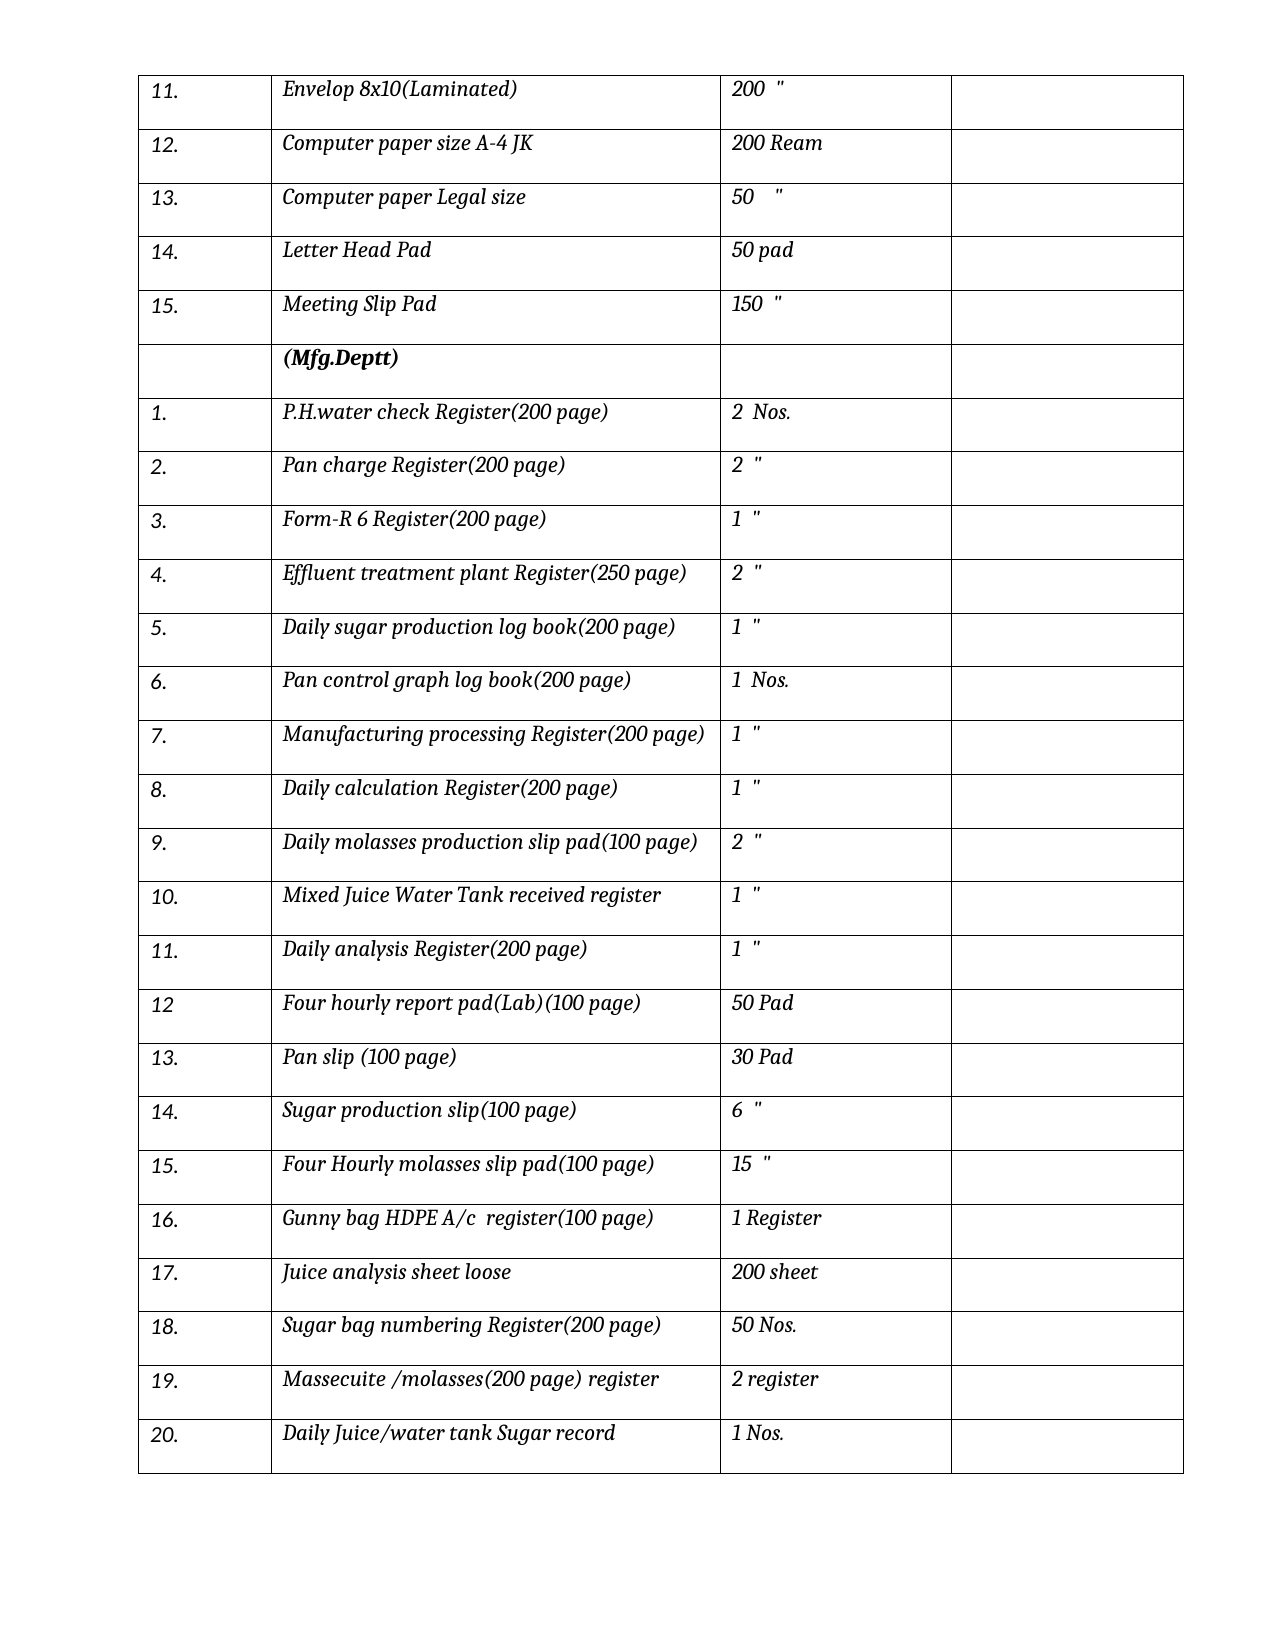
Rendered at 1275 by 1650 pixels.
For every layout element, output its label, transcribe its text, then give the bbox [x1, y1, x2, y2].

table_cell 50 pad [721, 237, 951, 290]
table_cell [952, 829, 1183, 881]
table_cell Gunny bag HDPE A/c register(100 page) [272, 1205, 720, 1257]
table_cell Daily sugar production log book(200 page) [272, 614, 720, 666]
table_cell [952, 291, 1183, 344]
table_cell 13. [139, 184, 271, 236]
table_cell [952, 1044, 1183, 1096]
table_cell 1 " [721, 721, 951, 774]
table_cell Sugar production slip(100 page) [272, 1097, 720, 1150]
table_cell [952, 452, 1183, 505]
table_cell [952, 667, 1183, 720]
table_cell Letter Head Pad [272, 237, 720, 290]
table_cell Computer paper size A-4 JK [272, 130, 720, 182]
table_cell 20. [139, 1420, 271, 1472]
table_cell Pan charge Register(200 page) [272, 452, 720, 505]
table_cell Envelop 8x10(Laminated) [272, 76, 720, 129]
table_cell 50 Nos. [721, 1312, 951, 1365]
table_cell 1 " [721, 882, 951, 935]
table_cell [952, 882, 1183, 935]
table_cell P.H.water check Register(200 page) [272, 399, 720, 451]
table_cell [952, 1259, 1183, 1311]
table_cell 12 [139, 990, 271, 1042]
table_cell 200 Ream [721, 130, 951, 182]
table_cell [952, 936, 1183, 989]
table_cell 4. [139, 560, 271, 612]
table_cell 19. [139, 1366, 271, 1419]
table_cell 8. [139, 775, 271, 827]
table_cell Meeting Slip Pad [272, 291, 720, 344]
table_cell 15 " [721, 1151, 951, 1204]
table_cell [721, 345, 951, 397]
table_cell 7. [139, 721, 271, 774]
table_cell Manufacturing processing Register(200 page) [272, 721, 720, 774]
table_cell [952, 990, 1183, 1042]
table_cell [952, 1420, 1183, 1472]
table_cell Juice analysis sheet loose [272, 1259, 720, 1311]
table_cell 50 " [721, 184, 951, 236]
table_cell [952, 1312, 1183, 1365]
table_cell 1 Register [721, 1205, 951, 1257]
table_cell 2 Nos. [721, 399, 951, 451]
table_cell [952, 237, 1183, 290]
table_cell 10. [139, 882, 271, 935]
table_cell Four hourly report pad(Lab)(100 page) [272, 990, 720, 1042]
table_cell Daily analysis Register(200 page) [272, 936, 720, 989]
table_cell [952, 76, 1183, 129]
table_cell [952, 560, 1183, 612]
table_cell (Mfg.Deptt) [272, 345, 720, 397]
table_cell 2 register [721, 1366, 951, 1419]
table_cell 1 Nos. [721, 1420, 951, 1472]
table_cell Sugar bag numbering Register(200 page) [272, 1312, 720, 1365]
table_cell 13. [139, 1044, 271, 1096]
table_cell 2 " [721, 560, 951, 612]
table_cell 3. [139, 506, 271, 559]
table_cell 9. [139, 829, 271, 881]
table_cell 1 " [721, 936, 951, 989]
table_cell [952, 1097, 1183, 1150]
table_cell 18. [139, 1312, 271, 1365]
table_cell Massecuite /molasses(200 page) register [272, 1366, 720, 1419]
table_cell 1. [139, 399, 271, 451]
table_cell [952, 775, 1183, 827]
table_cell Effluent treatment plant Register(250 page) [272, 560, 720, 612]
table_cell [952, 506, 1183, 559]
table_cell [139, 345, 271, 397]
table_cell 17. [139, 1259, 271, 1311]
table_cell Computer paper Legal size [272, 184, 720, 236]
table_cell 15. [139, 291, 271, 344]
table_cell 30 Pad [721, 1044, 951, 1096]
table_cell Four Hourly molasses slip pad(100 page) [272, 1151, 720, 1204]
table_cell [952, 184, 1183, 236]
table_cell 6. [139, 667, 271, 720]
table_cell 1 " [721, 614, 951, 666]
table_cell 6 " [721, 1097, 951, 1150]
table_cell 2 " [721, 452, 951, 505]
table_cell 50 Pad [721, 990, 951, 1042]
table_cell [952, 399, 1183, 451]
table_cell 2. [139, 452, 271, 505]
table_cell 11. [139, 936, 271, 989]
table_cell 14. [139, 1097, 271, 1150]
table_cell [952, 721, 1183, 774]
table_cell [952, 1366, 1183, 1419]
table_cell [952, 614, 1183, 666]
table_cell Mixed Juice Water Tank received register [272, 882, 720, 935]
table_cell 15. [139, 1151, 271, 1204]
table_cell 150 " [721, 291, 951, 344]
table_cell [272, 1420, 720, 1472]
table_cell 16. [139, 1205, 271, 1257]
table_cell Daily calculation Register(200 page) [272, 775, 720, 827]
table_cell 11. [139, 76, 271, 129]
table_cell 14. [139, 237, 271, 290]
table_cell [952, 130, 1183, 182]
table_cell Pan slip (100 page) [272, 1044, 720, 1096]
table_cell 200 " [721, 76, 951, 129]
table_cell 1 " [721, 506, 951, 559]
table_cell 5. [139, 614, 271, 666]
table_cell [952, 1205, 1183, 1257]
table_cell [952, 345, 1183, 397]
table_cell 2 " [721, 829, 951, 881]
table_cell 1 " [721, 775, 951, 827]
table_cell [952, 1151, 1183, 1204]
table_cell Pan control graph log book(200 page) [272, 667, 720, 720]
table_cell 200 sheet [721, 1259, 951, 1311]
table_cell Form-R 6 Register(200 page) [272, 506, 720, 559]
table_cell 12. [139, 130, 271, 182]
table_cell 1 Nos. [721, 667, 951, 720]
table_cell Daily molasses production slip pad(100 page) [272, 829, 720, 881]
